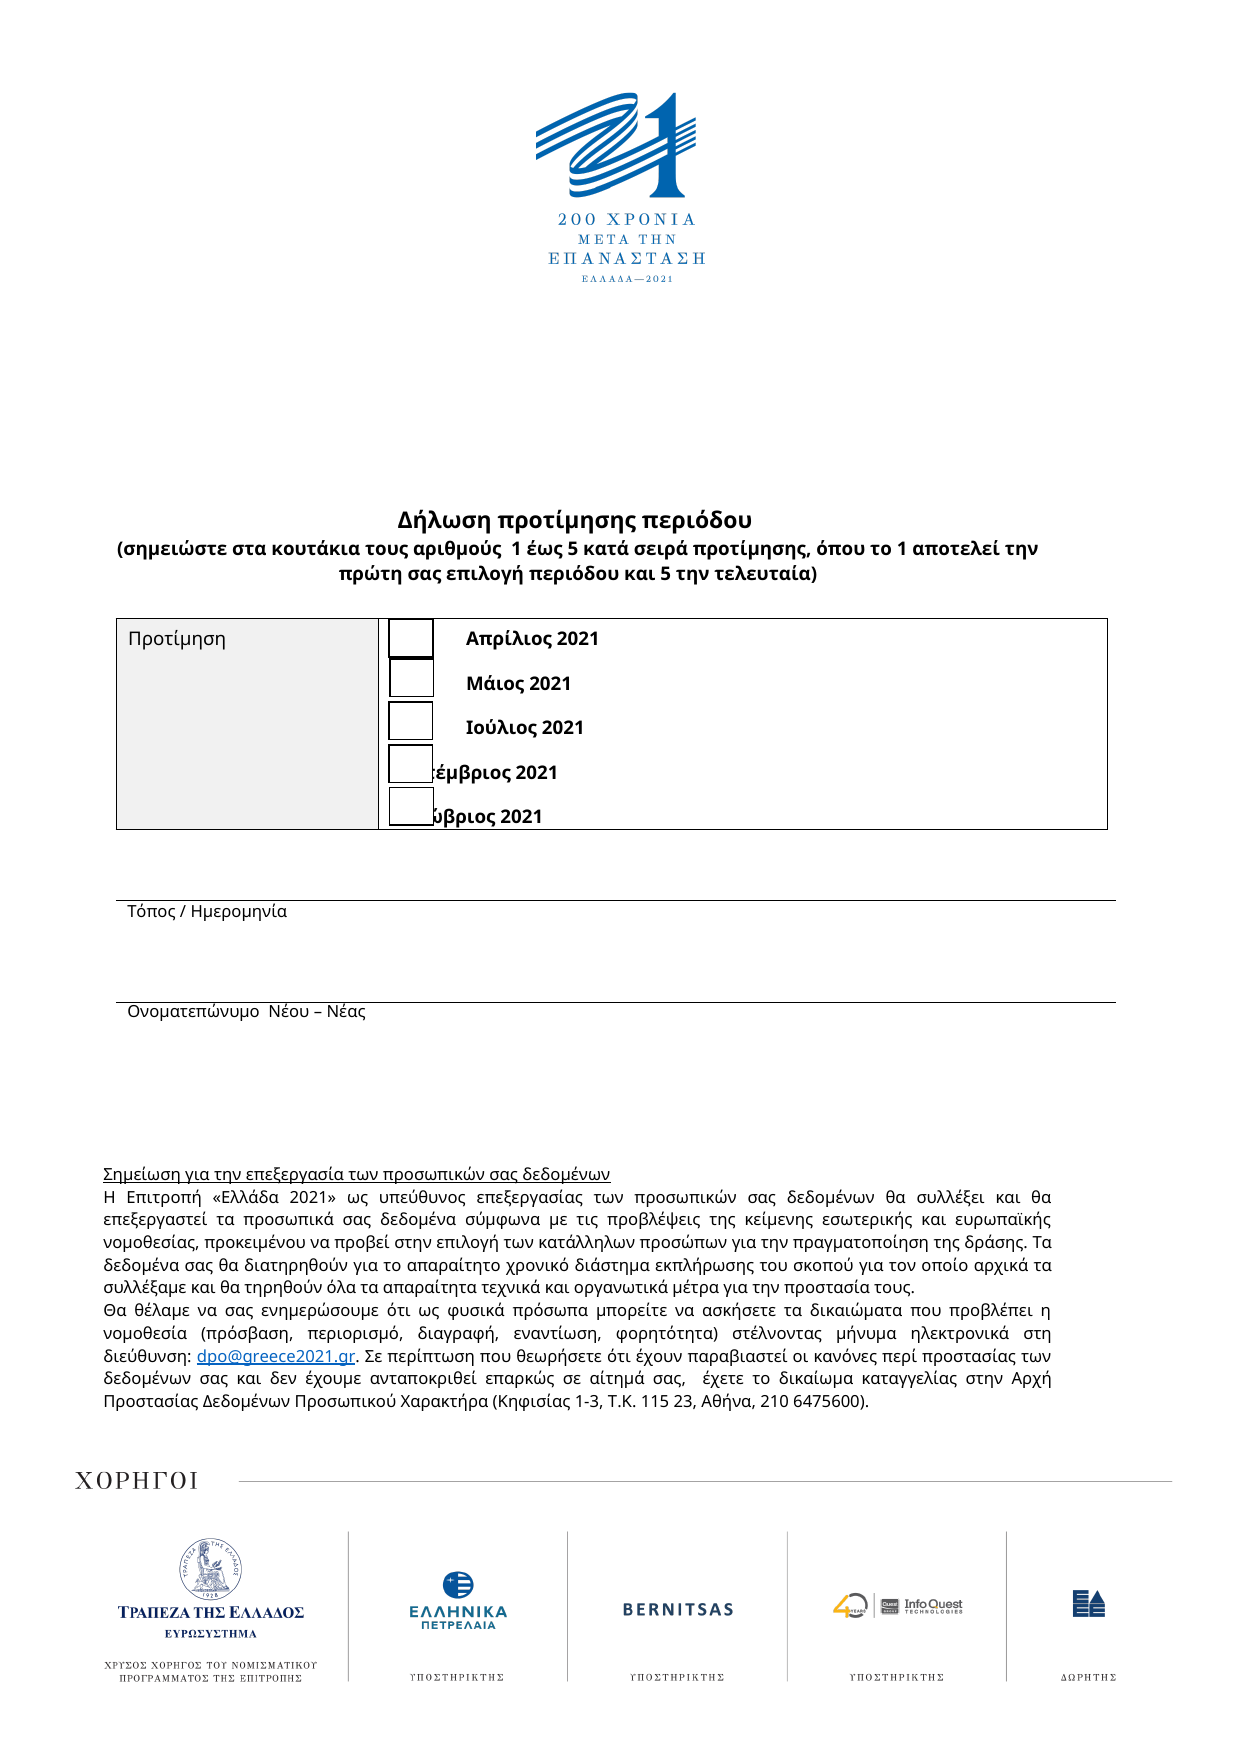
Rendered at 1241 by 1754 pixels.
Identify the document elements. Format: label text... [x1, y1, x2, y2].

text Η Επιτροπή «Ελλάδα 2021» ως υπεύθυνος επεξεργασίας των προσωπικών σας δεδομένων θα συλλέξει και θα επεξεργαστεί τα προσωπικά σας δεδομένα σύμφωνα με τις προβλέψεις της κείμενης εσωτερικής και ευρωπαϊκής νομοθεσίας, προκειμένου να προβεί στην επιλογή των κατάλληλων προσώπων για την πραγματοποίηση της δράσης. Τα δεδομένα σας θα διατηρηθούν για το απαραίτητο χρονικό διάστημα εκπλήρωσης του σκοπού για τον οποίο αρχικά τα συλλέξαμε και θα τηρηθούν όλα τα απαραίτητα τεχνικά και οργανωτικά μέτρα για την προστασία τους. [103, 1185, 1053, 1299]
table_header Απρίλιος 2021 Μάιος 2021 Ιούλιος 2021 Σεπτέμβριος 2021 Οκτώβριος 2021 [379, 619, 1107, 829]
table_header Τόπος / Ημερομηνία [116, 901, 1116, 1002]
picture [0, 75, 1240, 300]
text Θα θέλαμε να σας ενημερώσουμε ότι ως φυσικά πρόσωπα μπορείτε να ασκήσετε τα δικαιώματα που προβλέπει η νομοθεσία (πρόσβαση, περιορισμό, διαγραφή, εναντίωση, φορητότητα) στέλνοντας μήνυμα ηλεκτρονικά στη διεύθυνση: dpo@greece2021.gr. Σε περίπτωση που θεωρήσετε ότι έχουν παραβιαστεί οι κανόνες περί προστασίας των δεδομένων σας και δεν έχουμε ανταποκριθεί επαρκώς σε αίτημά σας, έχετε το δικαίωμα καταγγελίας στην Αρχή Προστασίας Δεδομένων Προσωπικού Χαρακτήρα (Κηφισίας 1-3, Τ.Κ. 115 23, Αθήνα, 210 6475600). [103, 1299, 1053, 1412]
picture [23, 1438, 1224, 1724]
text Σημείωση για την επεξεργασία των προσωπικών σας δεδομένων [103, 1163, 1053, 1185]
table_header Προτίμηση [117, 619, 378, 829]
text Δήλωση προτίμησης περιόδου (σημειώστε στα κουτάκια τους αριθμούς 1 έως 5 κατά σειρά προτίμησης, όπου το 1 αποτελεί την πρώτη σας επιλογή περιόδου και 5 την τελευταία) [103, 504, 1053, 586]
table_cell Ονοματεπώνυμο Νέου – Νέας [116, 1003, 1116, 1102]
